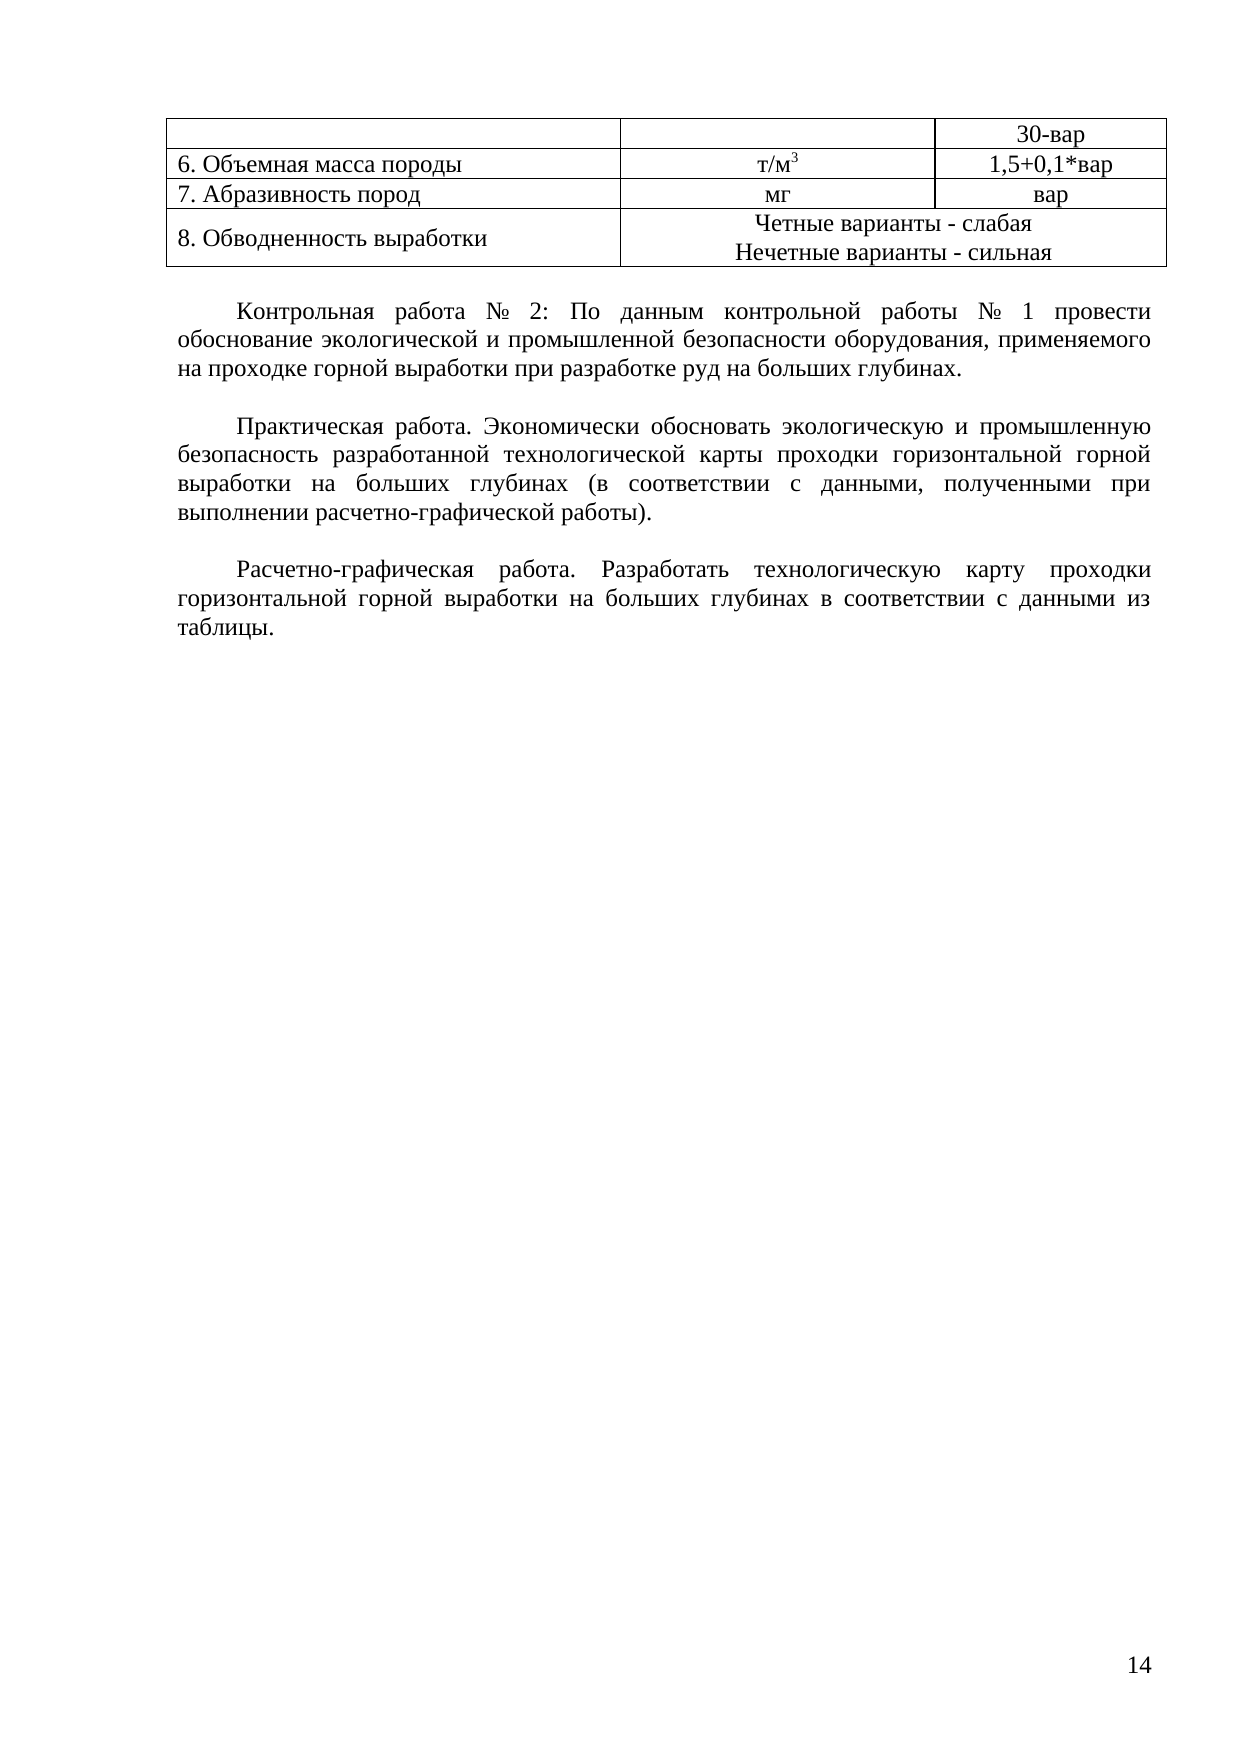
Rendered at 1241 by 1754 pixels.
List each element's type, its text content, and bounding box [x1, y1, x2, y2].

table_cell 1,5+0,1*вар [936, 149, 1166, 178]
text Контрольная работа № 2: По данным контрольной работы № 1 провести обоснование экологической и промышленной безопасности оборудования, применяемого на проходке горной выработки при разработке руд на больших глубинах. [177, 296, 1152, 382]
table_cell [621, 119, 934, 148]
table_cell 8. Обводненность выработки [167, 209, 620, 266]
text Расчетно-графическая работа. Разработать технологическую карту проходки горизонтальной горной выработки на больших глубинах в соответствии с данными из таблицы. [177, 554, 1152, 641]
text Практическая работа. Экономически обосновать экологическую и промышленную безопасность разработанной технологической карты проходки горизонтальной горной выработки на больших глубинах (в соответствии с данными, полученными при выполнении расчетно-графической работы). [177, 411, 1152, 526]
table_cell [936, 119, 1166, 148]
table_cell т/м3 [621, 149, 934, 178]
table_cell Четные варианты - слабая Нечетные варианты - сильная [621, 209, 1166, 266]
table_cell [167, 119, 620, 148]
table_cell мг [621, 179, 934, 207]
table_cell вар [936, 179, 1166, 207]
table_cell 6. Объемная масса породы [167, 149, 620, 178]
table_cell 7. Абразивность пород [167, 179, 620, 207]
